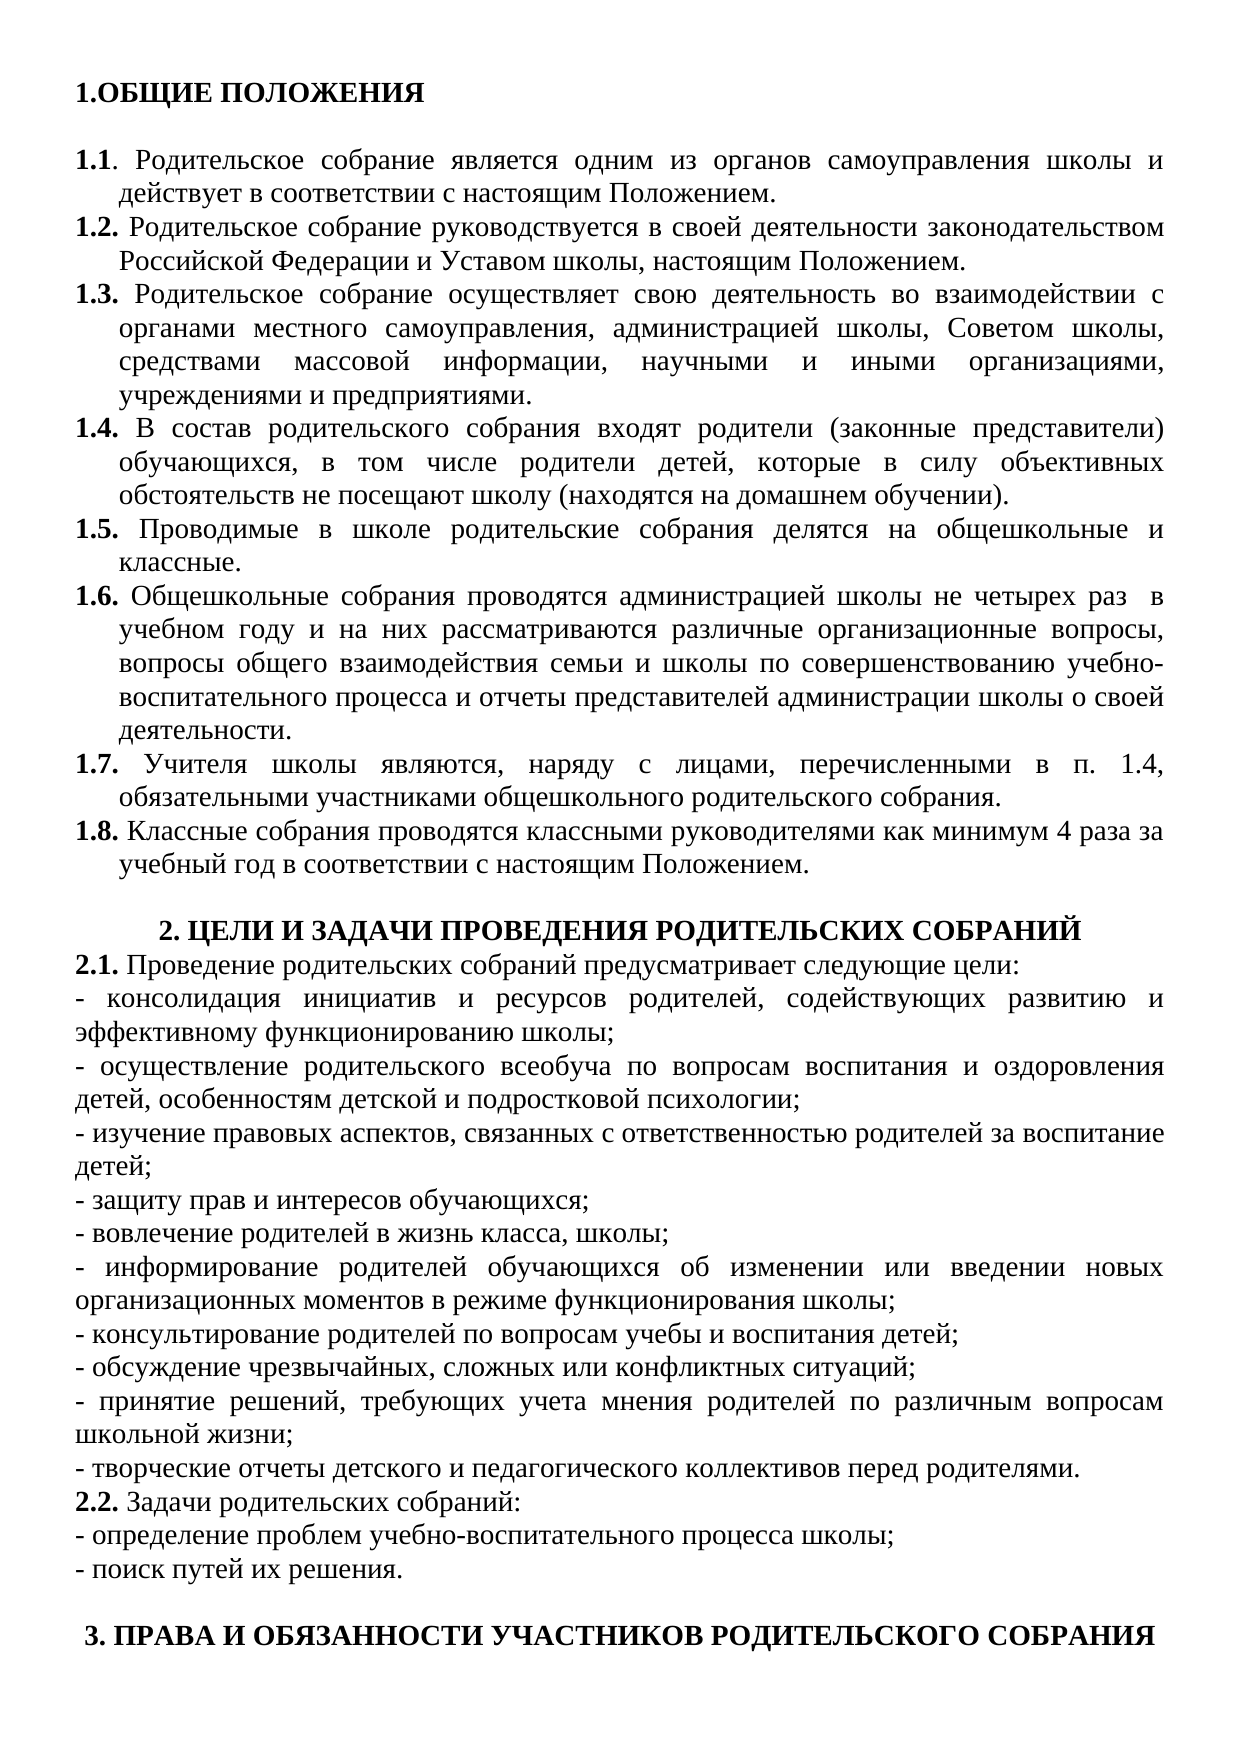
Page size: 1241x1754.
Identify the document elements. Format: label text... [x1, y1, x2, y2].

text 1.1. Родительское собрание является одним из органов самоуправления школы и действует в соответствии с настоящим Положением. [75, 142, 1165, 209]
text - определение проблем учебно-воспитательного процесса школы; [75, 1517, 1165, 1551]
text - изучение правовых аспектов, связанных с ответственностью родителей за воспитание детей; [75, 1115, 1165, 1182]
text 1.3. Родительское собрание осуществляет свою деятельность во взаимодействии с органами местного самоуправления, администрацией школы, Советом школы, средствами массовой информации, научными и иными организациями, учреждениями и предприятиями. [75, 276, 1165, 410]
text 2.1. Проведение родительских собраний предусматривает следующие цели: [75, 947, 1165, 981]
text 1.4. В состав родительского собрания входят родители (законные представители) обучающихся, в том числе родители детей, которые в силу объективных обстоятельств не посещают школу (находятся на домашнем обучении). [75, 410, 1165, 511]
text 2. ЦЕЛИ И ЗАДАЧИ ПРОВЕДЕНИЯ РОДИТЕЛЬСКИХ СОБРАНИЙ [75, 913, 1165, 947]
text 1.2. Родительское собрание руководствуется в своей деятельности законодательством Российской Федерации и Уставом школы, настоящим Положением. [75, 209, 1165, 276]
text - обсуждение чрезвычайных, сложных или конфликтных ситуаций; [75, 1349, 1165, 1383]
text - вовлечение родителей в жизнь класса, школы; [75, 1215, 1165, 1249]
text - принятие решений, требующих учета мнения родителей по различным вопросам школьной жизни; [75, 1383, 1165, 1450]
text 1.7. Учителя школы являются, наряду с лицами, перечисленными в п. 1.4, обязательными участниками общешкольного родительского собрания. [75, 746, 1165, 813]
text - консолидация инициатив и ресурсов родителей, содействующих развитию и эффективному функционированию школы; [75, 981, 1165, 1048]
text - консультирование родителей по вопросам учебы и воспитания детей; [75, 1316, 1165, 1349]
text 1.8. Классные собрания проводятся классными руководителями как минимум 4 раза за учебный год в соответствии с настоящим Положением. [75, 813, 1165, 880]
text - защиту прав и интересов обучающихся; [75, 1182, 1165, 1215]
text 1.6. Общешкольные собрания проводятся администрацией школы не четырех раз в учебном году и на них рассматриваются различные организационные вопросы, вопросы общего взаимодействия семьи и школы по совершенствованию учебно-воспитательного процесса и отчеты представителей администрации школы о своей деятельности. [75, 578, 1165, 746]
text - поиск путей их решения. [75, 1551, 1165, 1584]
text 1.ОБЩИЕ ПОЛОЖЕНИЯ [75, 75, 1165, 108]
text - информирование родителей обучающихся об изменении или введении новых организационных моментов в режиме функционирования школы; [75, 1249, 1165, 1316]
text 1.5. Проводимые в школе родительские собрания делятся на общешкольные и классные. [75, 511, 1165, 578]
text - творческие отчеты детского и педагогического коллективов перед родителями. [75, 1450, 1165, 1484]
text - осуществление родительского всеобуча по вопросам воспитания и оздоровления детей, особенностям детской и подростковой психологии; [75, 1048, 1165, 1115]
text 3. ПРАВА И ОБЯЗАННОСТИ УЧАСТНИКОВ РОДИТЕЛЬСКОГО СОБРАНИЯ [75, 1618, 1165, 1651]
text 2.2. Задачи родительских собраний: [75, 1484, 1165, 1517]
